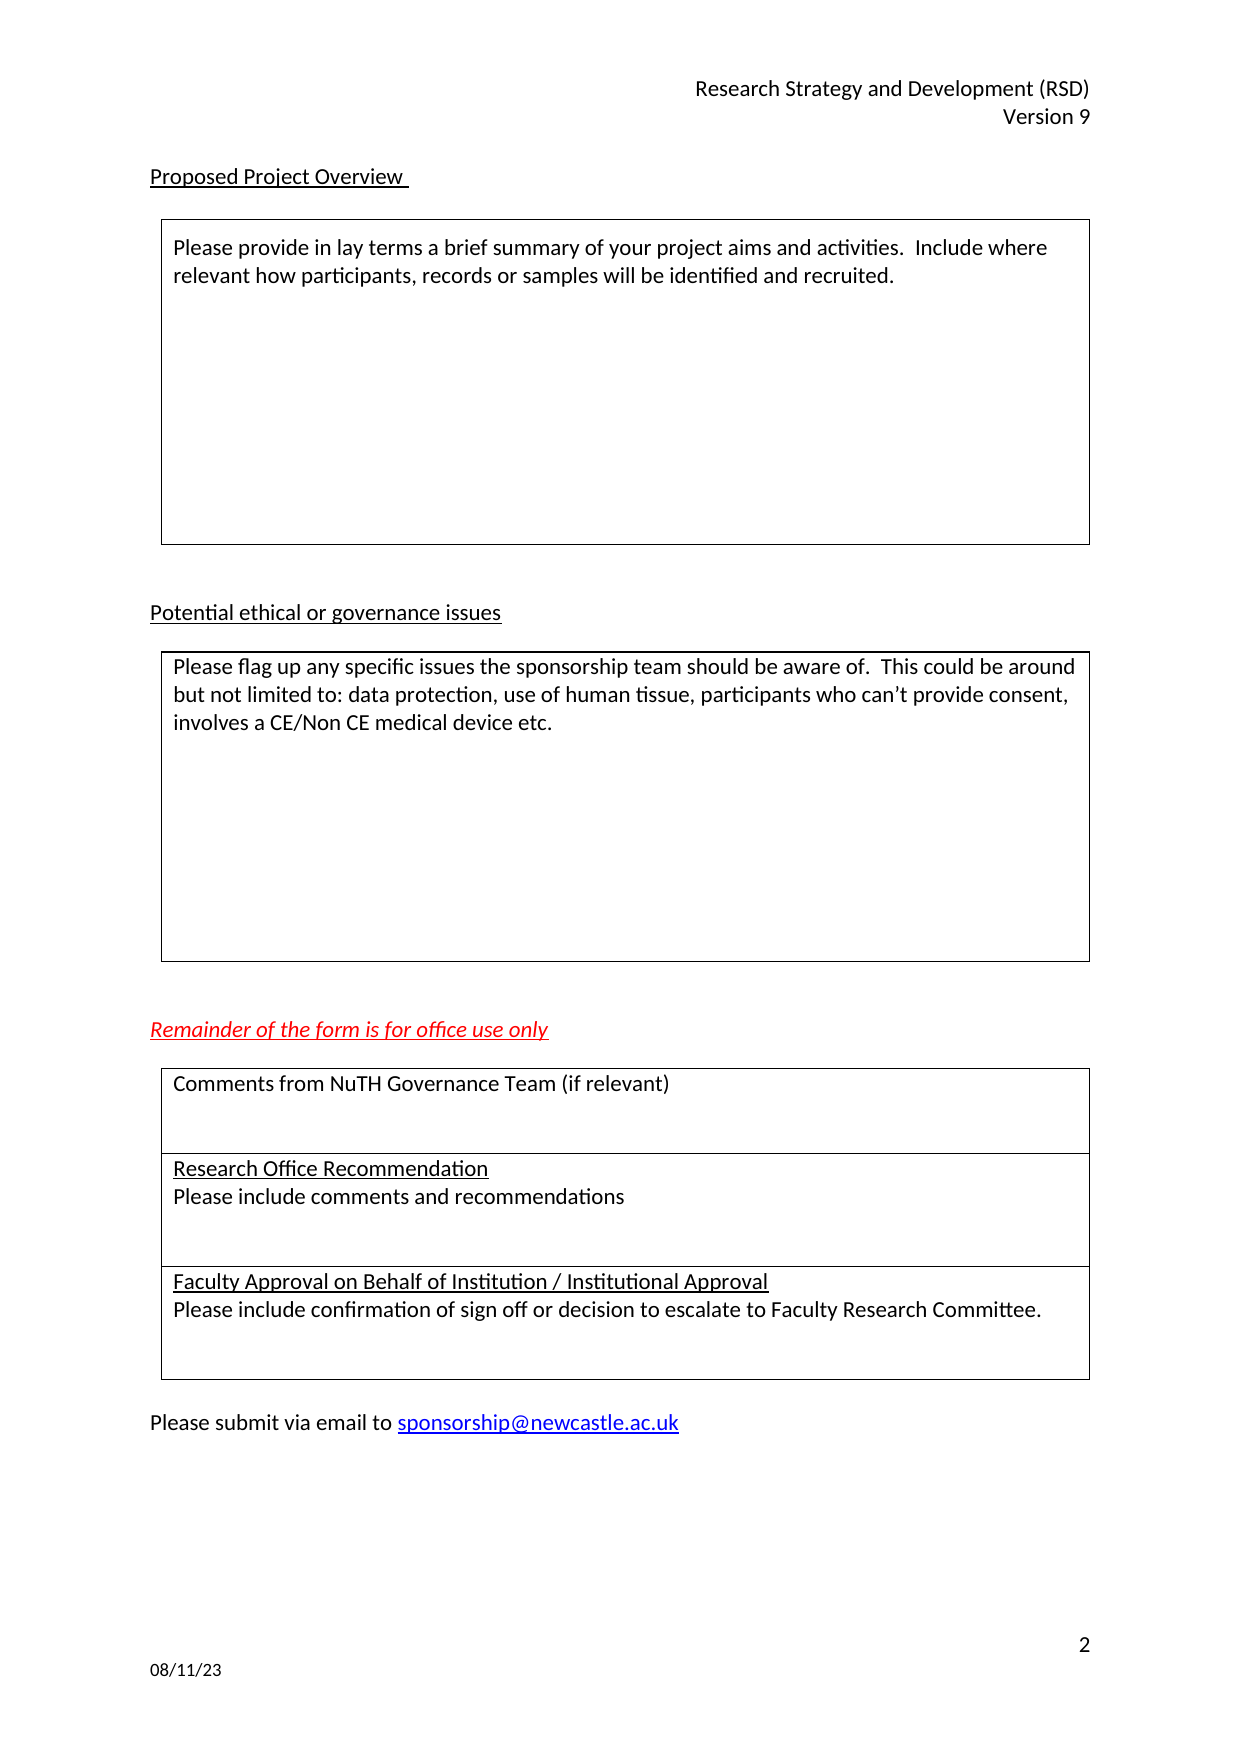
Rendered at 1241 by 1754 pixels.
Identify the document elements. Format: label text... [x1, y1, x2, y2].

table_header Please provide in lay terms a brief summary of your project aims and activities. Include where relevant how participants, records or samples will be identified and recruited. [162, 220, 1089, 544]
table_cell Research Office Recommendation Please include comments and recommendations [162, 1154, 1089, 1266]
text Please submit via email to sponsorship@newcastle.ac.uk [150, 1408, 1090, 1436]
text Proposed Project Overview [150, 130, 1090, 190]
table_header Please flag up any specific issues the sponsorship team should be aware of. This could be around but not limited to: data protection, use of human tissue, participants who can’t provide consent, involves a CE/Non CE medical device etc. [162, 653, 1089, 961]
text Potential ethical or governance issues [150, 598, 1090, 626]
table_header Comments from NuTH Governance Team (if relevant) [162, 1069, 1089, 1153]
table_cell Faculty Approval on Behalf of Institution / Institutional Approval Please include confirmation of sign off or decision to escalate to Faculty Research Committee. [162, 1267, 1089, 1379]
text Remainder of the form is for office use only [150, 1015, 1090, 1043]
